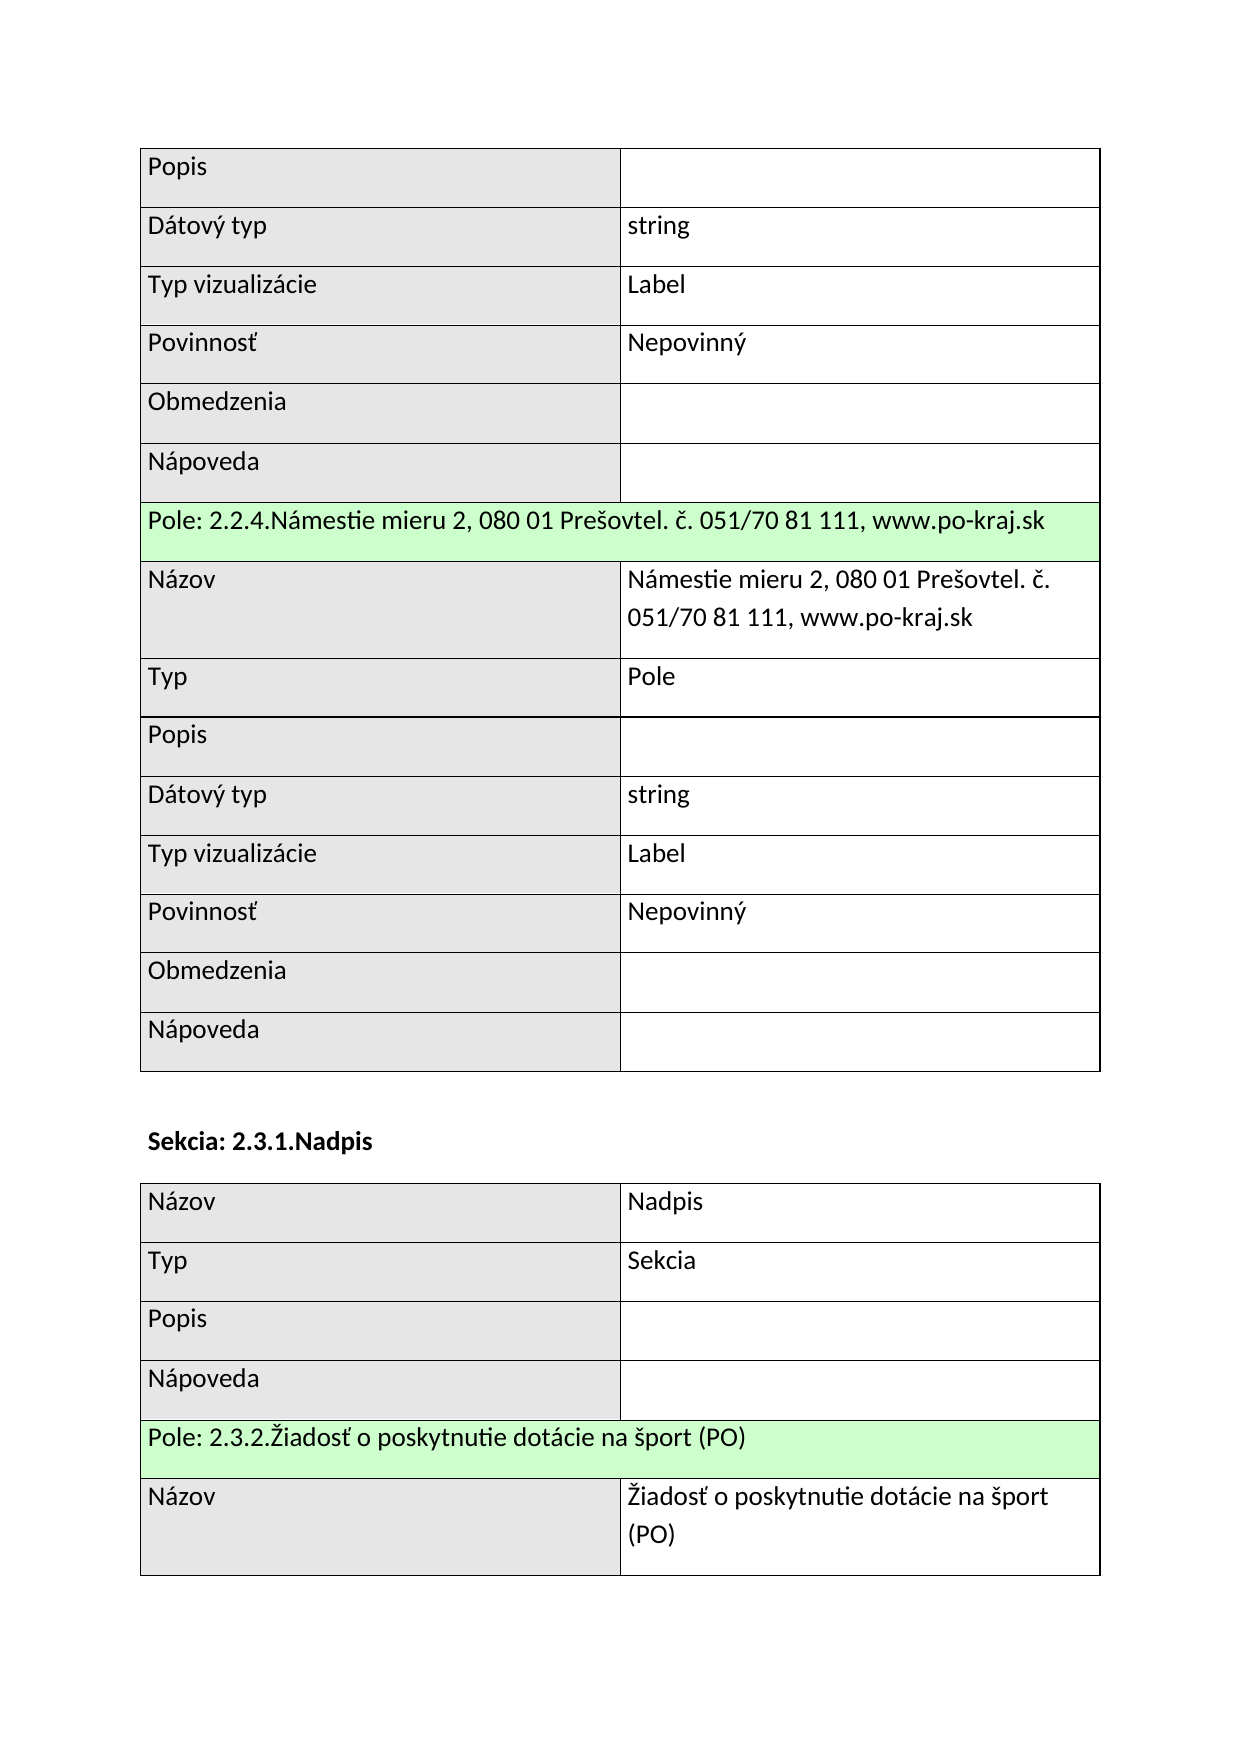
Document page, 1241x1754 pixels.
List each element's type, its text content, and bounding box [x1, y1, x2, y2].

table_cell Nápoveda [141, 444, 620, 502]
table_cell Popis [141, 1302, 620, 1360]
table_cell Popis [141, 149, 620, 207]
table_cell Názov [141, 1479, 620, 1575]
table_cell Nápoveda [141, 1013, 620, 1071]
table_cell Povinnosť [141, 326, 620, 383]
table_cell string [621, 777, 1099, 835]
table_cell Žiadosť o poskytnutie dotácie na šport (PO) [621, 1479, 1099, 1575]
table_cell [621, 953, 1099, 1012]
table_cell Námestie mieru 2, 080 01 Prešovtel. č. 051/70 81 111, www.po-kraj.sk [621, 562, 1099, 658]
table_cell [621, 1013, 1099, 1071]
table_cell Label [621, 267, 1099, 324]
table_cell Sekcia [621, 1243, 1099, 1301]
table_cell Popis [141, 718, 620, 776]
table_header Nadpis [621, 1184, 1099, 1242]
table_cell Label [621, 836, 1099, 893]
table_header Názov [141, 1184, 620, 1242]
table_cell Typ vizualizácie [141, 836, 620, 893]
table_cell Typ vizualizácie [141, 267, 620, 324]
text Sekcia: 2.3.1.Nadpis [148, 1124, 1093, 1157]
table_cell Dátový typ [141, 777, 620, 835]
table_cell Pole [621, 659, 1099, 716]
table_cell Nápoveda [141, 1361, 620, 1419]
table_cell Obmedzenia [141, 384, 620, 443]
table_cell Pole: 2.3.2.Žiadosť o poskytnutie dotácie na šport (PO) [141, 1421, 1099, 1478]
table_cell Nepovinný [621, 326, 1099, 383]
table_cell Typ [141, 659, 620, 716]
table_cell [621, 444, 1099, 502]
table_cell Nepovinný [621, 895, 1099, 952]
table_cell Povinnosť [141, 895, 620, 952]
table_cell Dátový typ [141, 208, 620, 266]
table_cell [621, 718, 1099, 776]
table_cell Obmedzenia [141, 953, 620, 1012]
table_cell [621, 1361, 1099, 1419]
table_cell Názov [141, 562, 620, 658]
table_cell [621, 1302, 1099, 1360]
table_cell [621, 384, 1099, 443]
table_cell Pole: 2.2.4.Námestie mieru 2, 080 01 Prešovtel. č. 051/70 81 111, www.po-kraj.sk [141, 503, 1099, 561]
table_cell [621, 149, 1099, 207]
table_cell string [621, 208, 1099, 266]
table_cell Typ [141, 1243, 620, 1301]
